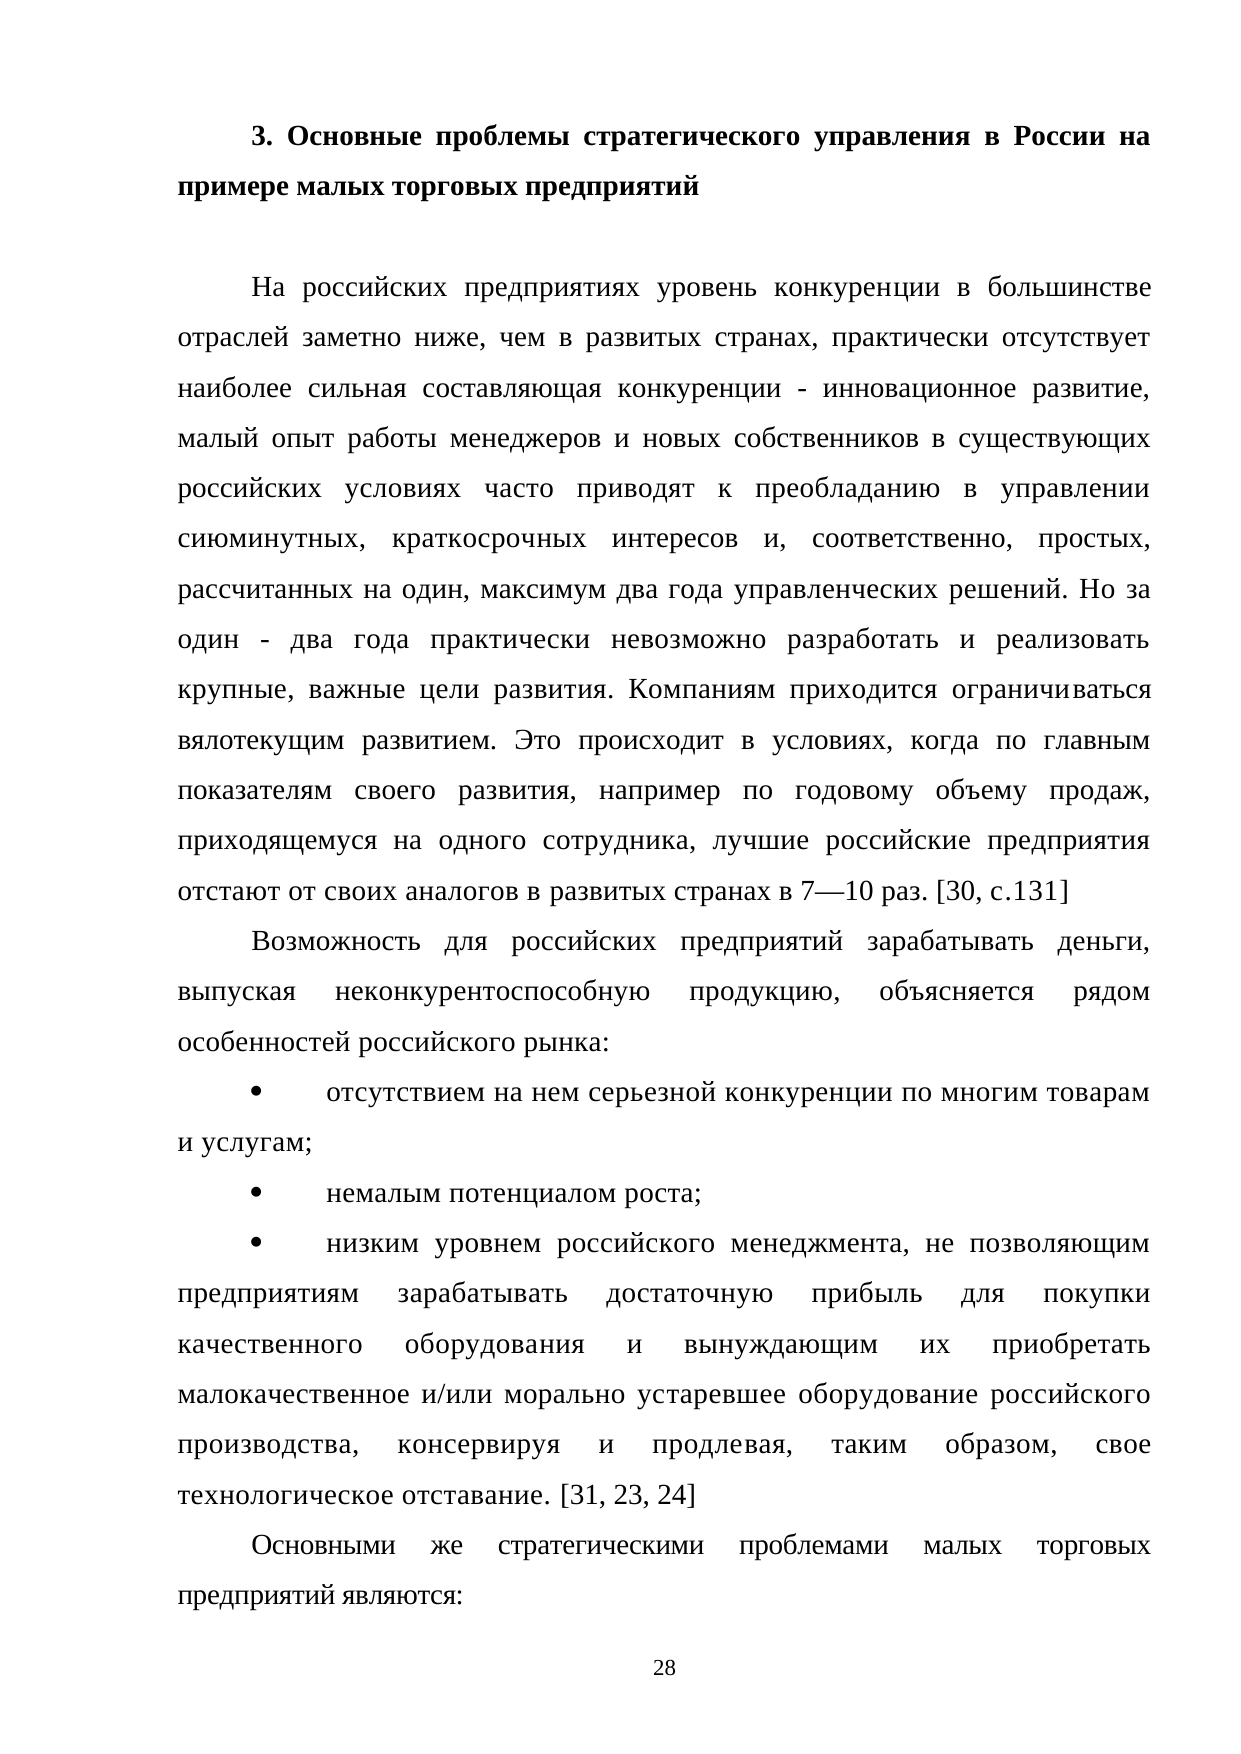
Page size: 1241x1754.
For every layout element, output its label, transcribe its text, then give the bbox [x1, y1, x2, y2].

text Возможность для российских предприятий зарабатывать деньги, выпуская неконкурентоспособную продукцию, объясняется рядом особенностей российского рынка: [177, 923, 1152, 1057]
text Основными же стратегическими проблемами малых торговых предприятий являются: [177, 1527, 1152, 1611]
text На российских предприятиях уровень конкуренции в большинстве отраслей заметно ниже, чем в развитых странах, практически отсутствует наиболее сильная составляющая конкуренции - инновационное развитие, малый опыт работы менеджеров и новых собственников в существующих российских условиях часто приводят к преобладанию в управлении сиюминутных, краткосрочных интересов и, соответственно, простых, рассчитанных на один, максимум два года управленческих решений. Но за один - два года практически невозможно разработать и реализовать крупные, важные цели развития. Компаниям приходится ограничиваться вялотекущим развитием. Это происходит в условиях, когда по главным показателям своего развития, например по годовому объему продаж, приходящемуся на одного сотрудника, лучшие российские предприятия отстают от своих аналогов в развитых странах в 7—10 раз. [30, с.131] [177, 269, 1152, 906]
list отсутствием на нем серьезной конкуренции по многим товарам и услугам; [177, 1074, 1152, 1158]
text 3. Основные проблемы стратегического управления в России на примере малых торговых предприятий [177, 118, 1152, 202]
list низким уровнем российского менеджмента, не позволяющим предприятиям зарабатывать достаточную прибыль для покупки качественного оборудования и вынуждающим их приобретать малокачественное и/или морально устаревшее оборудование российского производства, консервируя и продлевая, таким образом, свое технологическое отставание. [31, 23, 24] [177, 1225, 1152, 1510]
list немалым потенциалом роста; [177, 1175, 1152, 1208]
